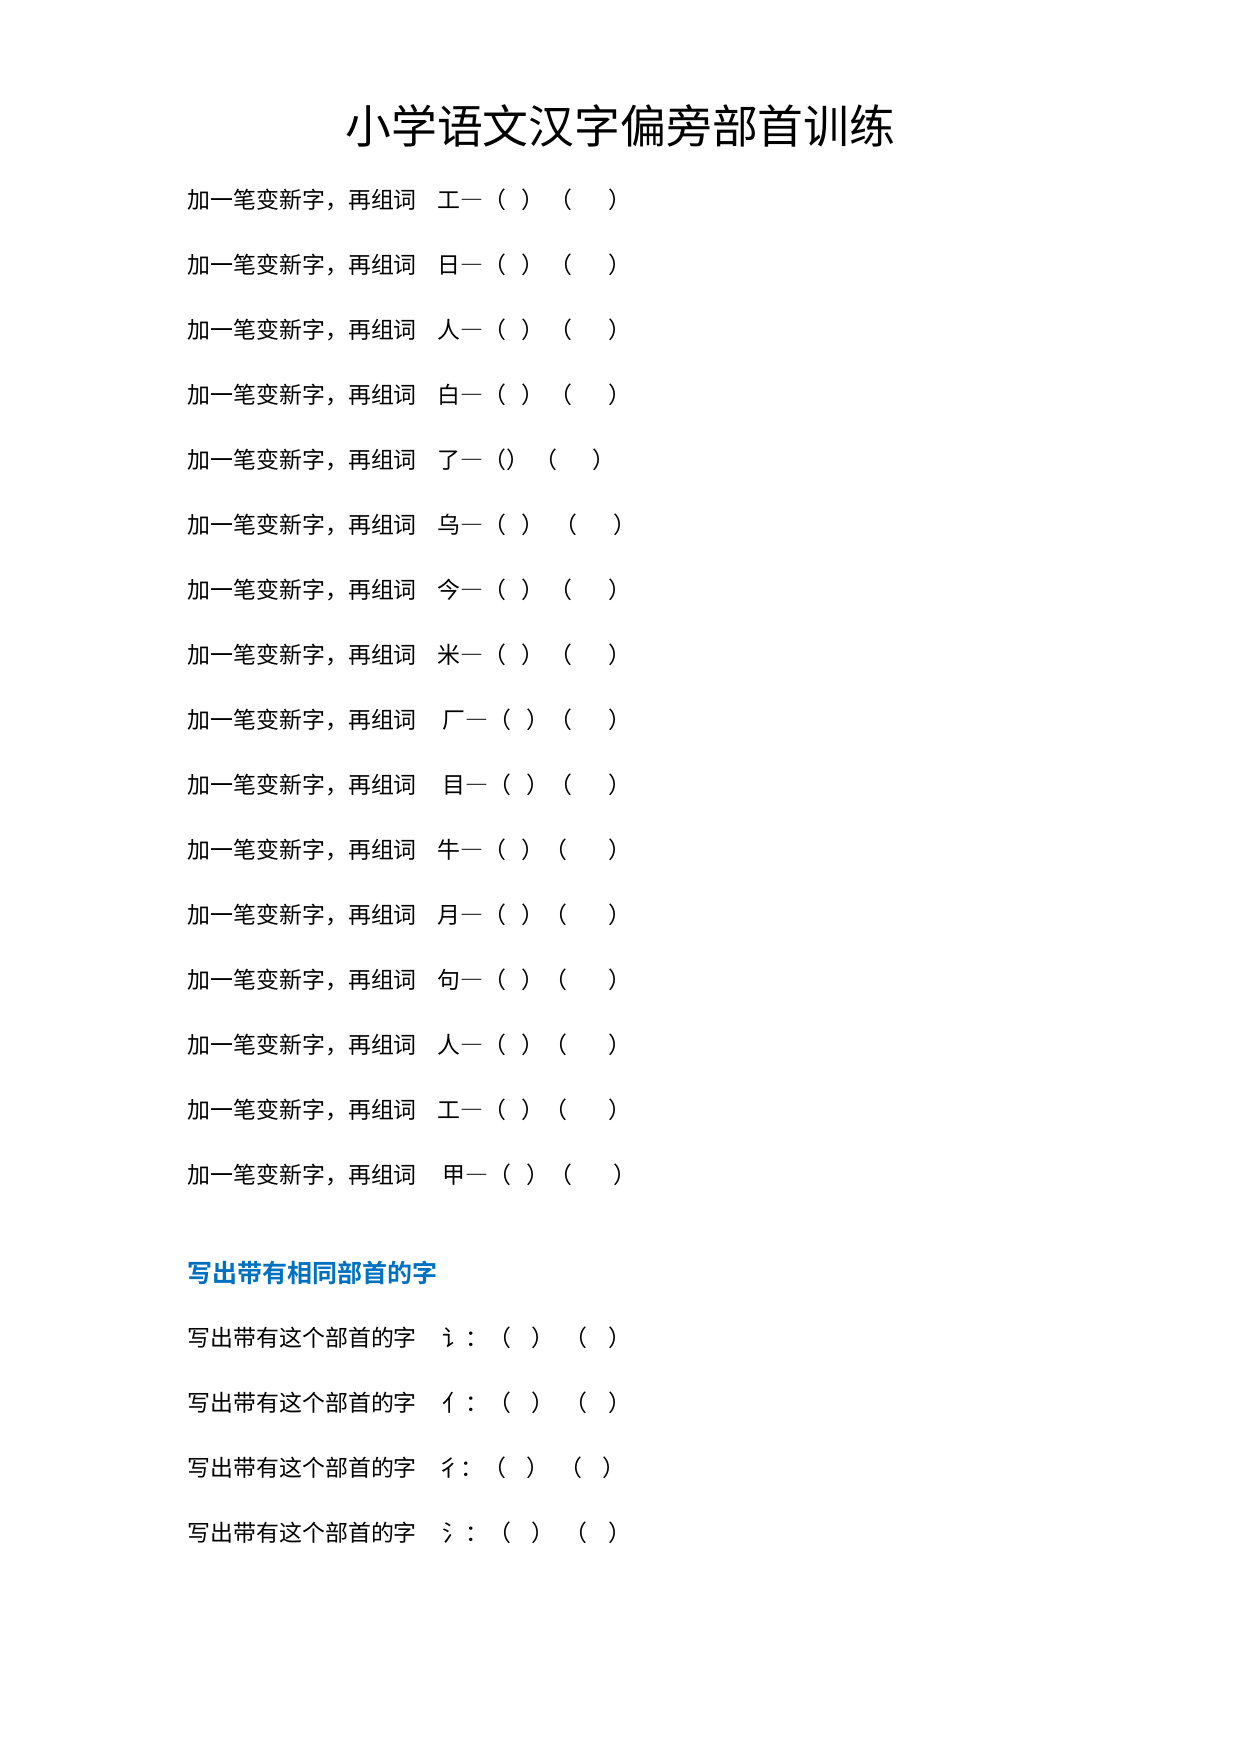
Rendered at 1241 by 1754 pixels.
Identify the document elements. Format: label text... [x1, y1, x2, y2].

text 加一笔变新字，再组词 人—（ ） （ ） [187, 297, 1053, 362]
text 加一笔变新字，再组词 目—（ ）（ ） [187, 752, 1053, 817]
text 加一笔变新字，再组词 牛—（ ）（ ） [187, 817, 1053, 882]
text 加一笔变新字，再组词 米—（ ） （ ） [187, 622, 1053, 687]
text 加一笔变新字，再组词 句—（ ）（ ） [187, 947, 1053, 1012]
text 加一笔变新字，再组词 厂—（ ）（ ） [187, 687, 1053, 752]
text 写出带有这个部首的字 氵：（ ） （ ） [187, 1499, 1053, 1564]
text 加一笔变新字，再组词 甲—（ ）（ ） [187, 1142, 1053, 1207]
text 写出带有这个部首的字 彳：（ ） （ ） [187, 1434, 1053, 1499]
text 加一笔变新字，再组词 乌—（ ） （ ） [187, 492, 1053, 557]
text 写出带有这个部首的字 亻：（ ） （ ） [187, 1369, 1053, 1434]
text 加一笔变新字，再组词 工—（ ）（ ） [187, 1077, 1053, 1142]
text 加一笔变新字，再组词 白—（ ） （ ） [187, 362, 1053, 427]
text 加一笔变新字，再组词 日—（ ） （ ） [187, 232, 1053, 297]
text 加一笔变新字，再组词 工—（ ） （ ） [187, 167, 1053, 232]
text 加一笔变新字，再组词 人—（ ）（ ） [187, 1012, 1053, 1077]
text 写出带有这个部首的字 讠：（ ） （ ） [187, 1304, 1053, 1369]
text 加一笔变新字，再组词 今—（ ） （ ） [187, 557, 1053, 622]
text 写出带有相同部首的字 [187, 1239, 1053, 1304]
text 加一笔变新字，再组词 月—（ ）（ ） [187, 882, 1053, 947]
text 加一笔变新字，再组词 了—（） （ ） [187, 427, 1053, 492]
